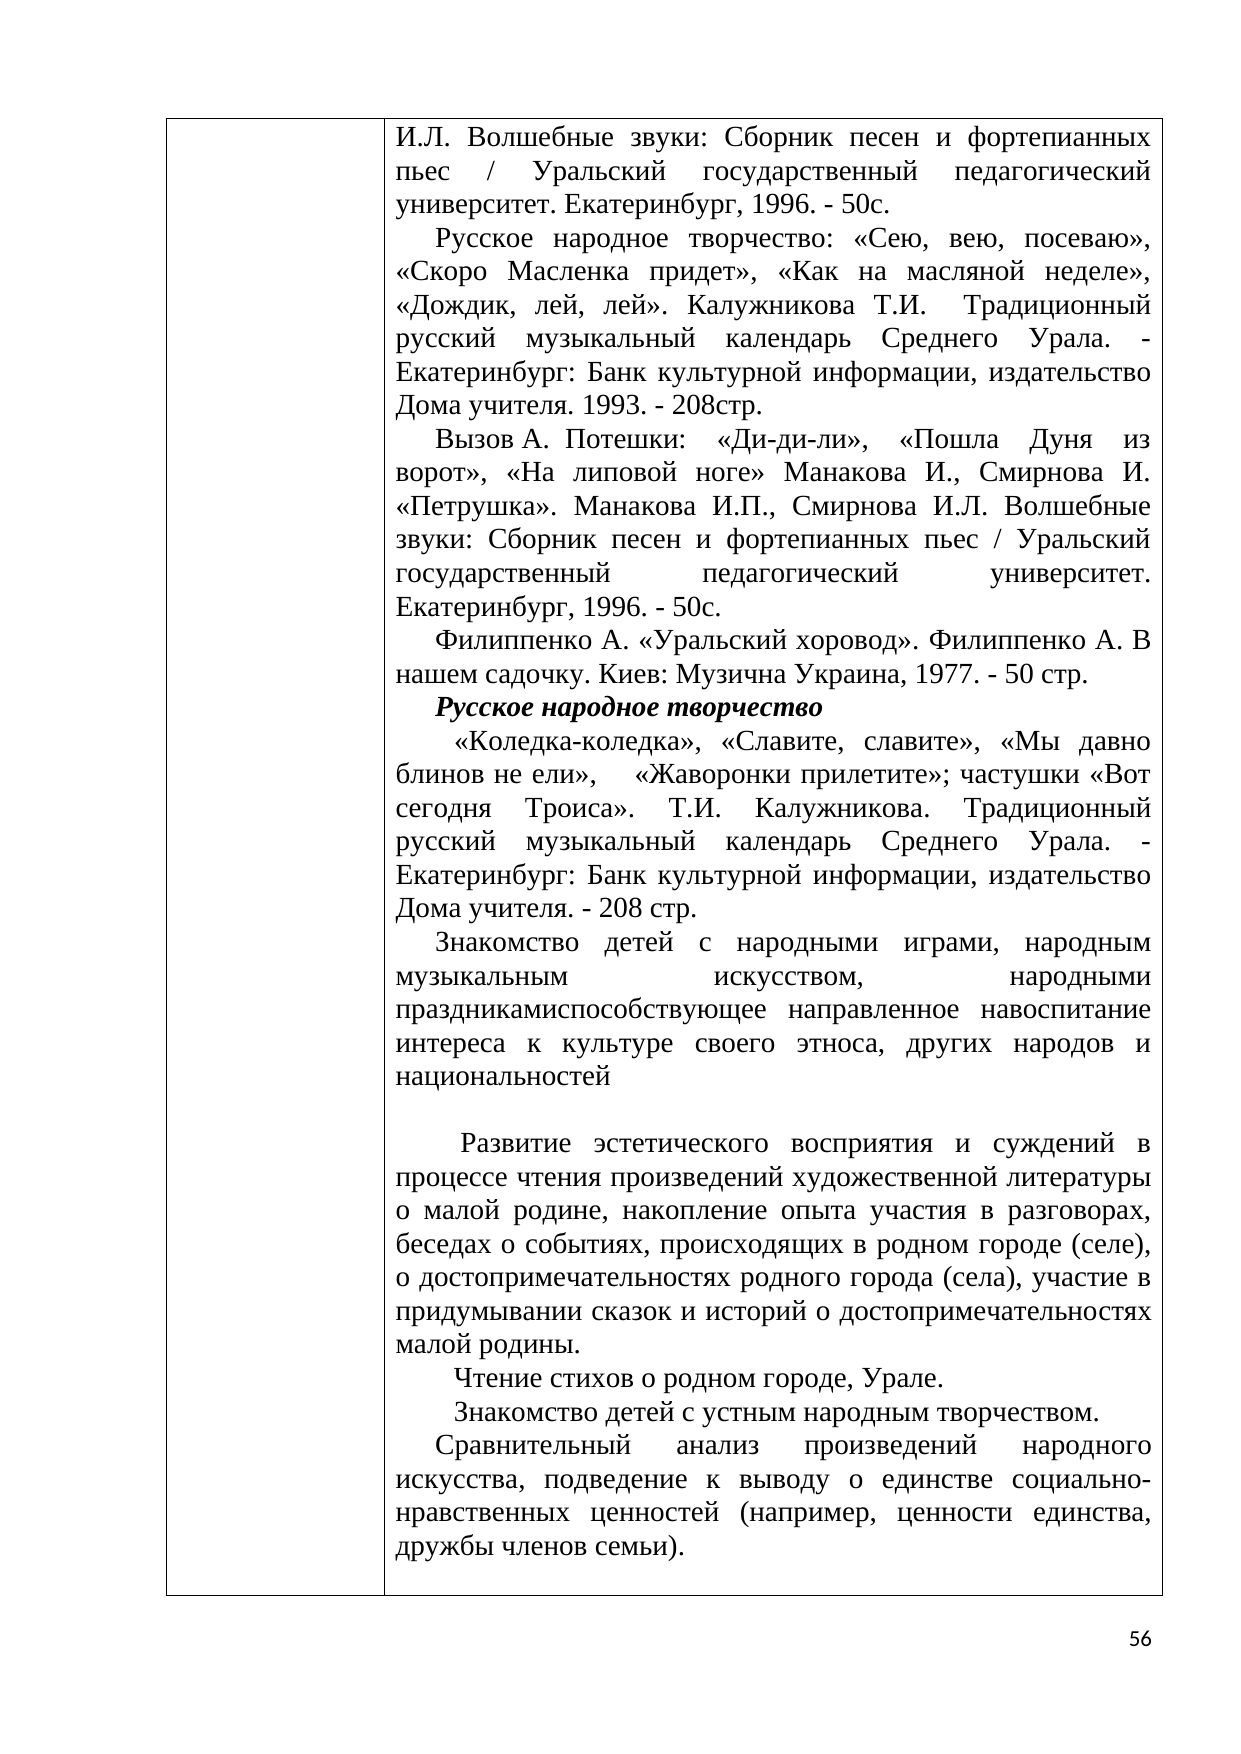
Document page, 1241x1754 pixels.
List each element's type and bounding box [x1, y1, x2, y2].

table_cell [385, 119, 1162, 1595]
table_cell [167, 119, 384, 1595]
